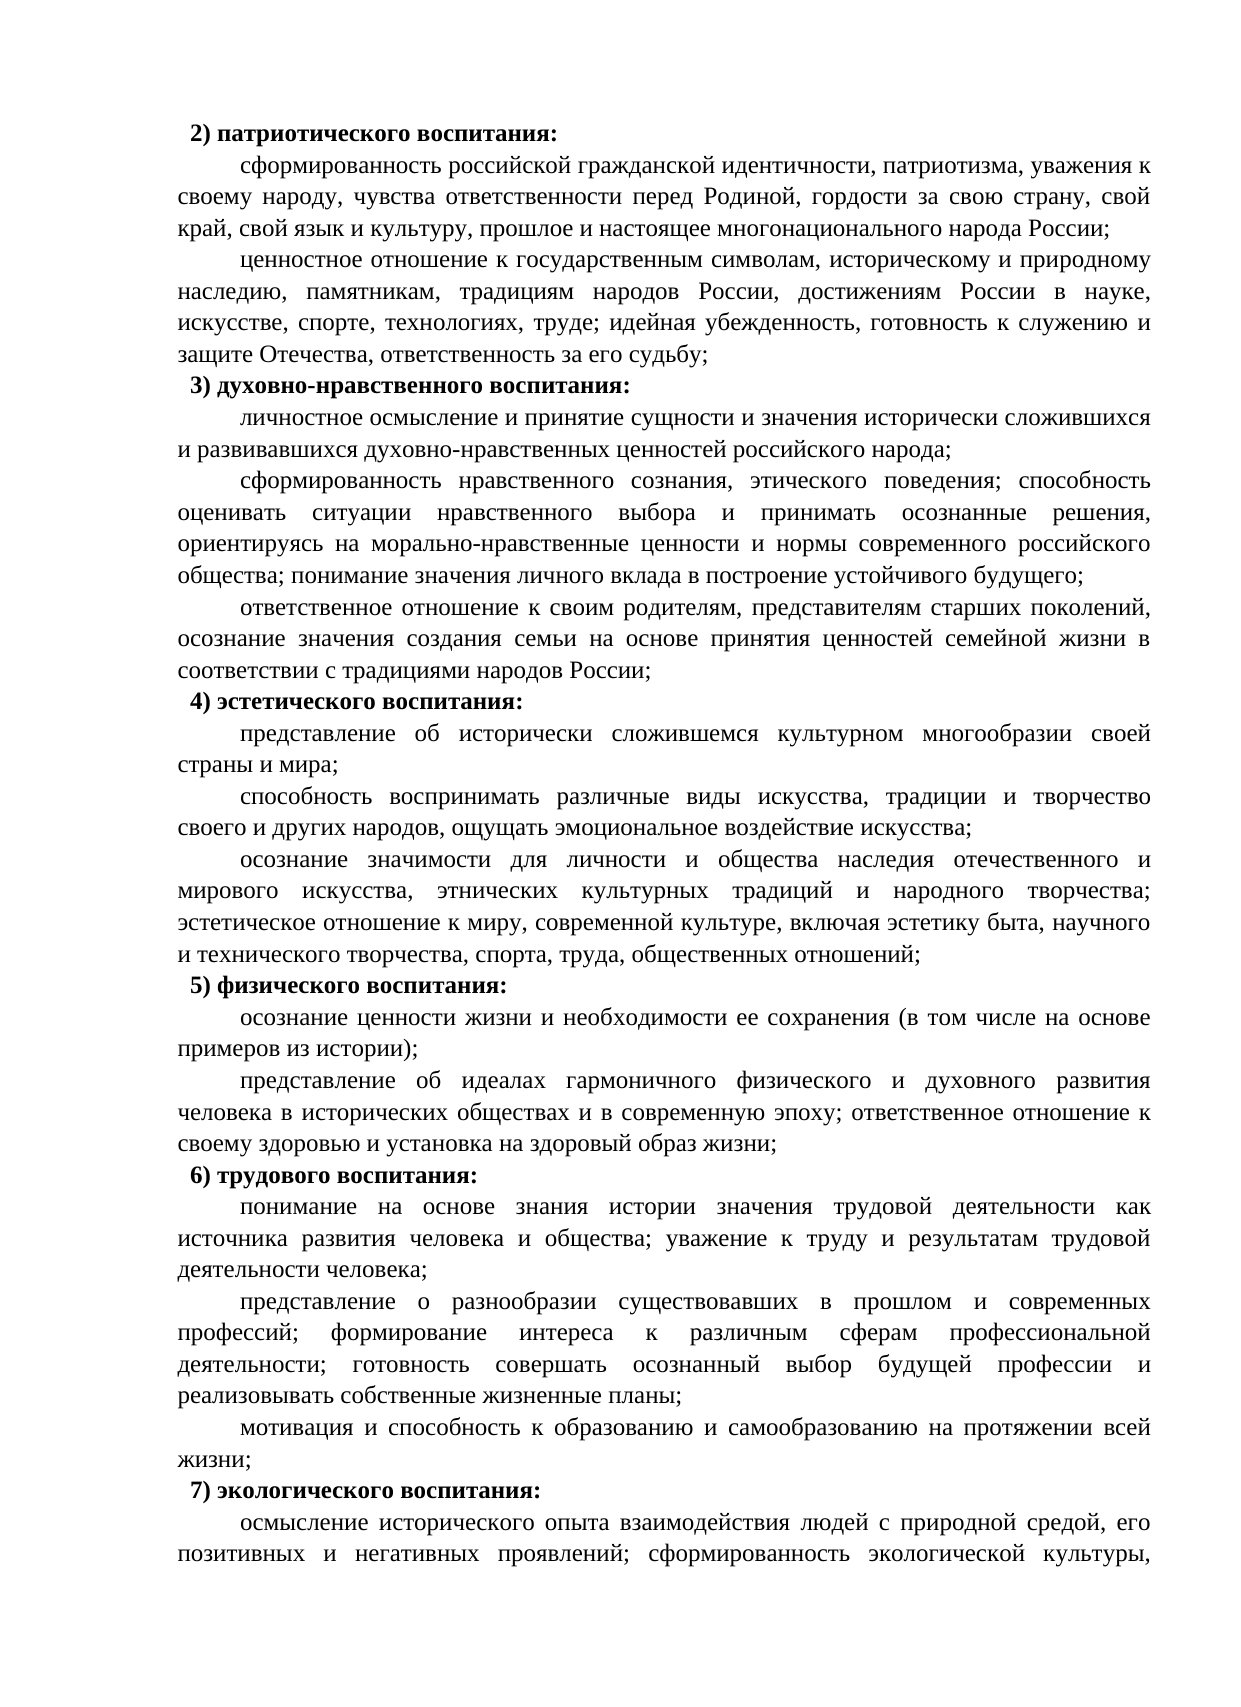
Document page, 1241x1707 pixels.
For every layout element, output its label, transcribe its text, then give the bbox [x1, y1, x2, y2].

text представление о разнообразии существовавших в прошлом и современных профессий; формирование интереса к различным сферам профессиональной деятельности; готовность совершать осознанный выбор будущей профессии и реализовывать собственные жизненные планы; [177, 1286, 1152, 1409]
text способность воспринимать различные виды искусства, традиции и творчество своего и других народов, ощущать эмоциональное воздействие искусства; [177, 781, 1152, 841]
text 3) духовно-нравственного воспитания: [190, 371, 1152, 399]
text представление об идеалах гармоничного физического и духовного развития человека в исторических обществах и в современную эпоху; ответственное отношение к своему здоровью и установка на здоровый образ жизни; [177, 1065, 1152, 1157]
text 5) физического воспитания: [190, 970, 1152, 999]
text мотивация и способность к образованию и самообразованию на протяжении всей жизни; [177, 1412, 1152, 1472]
text представление об исторически сложившемся культурном многообразии своей страны и мира; [177, 718, 1152, 778]
text понимание на основе знания истории значения трудовой деятельности как источника развития человека и общества; уважение к труду и результатам трудовой деятельности человека; [177, 1191, 1152, 1283]
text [177, 1507, 1152, 1567]
text ценностное отношение к государственным символам, историческому и природному наследию, памятникам, традициям народов России, достижениям России в науке, искусстве, спорте, технологиях, труде; идейная убежденность, готовность к служению и защите Отечества, ответственность за его судьбу; [177, 244, 1152, 368]
text 4) эстетического воспитания: [190, 686, 1152, 715]
text осознание значимости для личности и общества наследия отечественного и мирового искусства, этнических культурных традиций и народного творчества; эстетическое отношение к миру, современной культуре, включая эстетику быта, научного и технического творчества, спорта, труда, общественных отношений; [177, 844, 1152, 967]
text ответственное отношение к своим родителям, представителям старших поколений, осознание значения создания семьи на основе принятия ценностей семейной жизни в соответствии с традициями народов России; [177, 592, 1152, 683]
text личностное осмысление и принятие сущности и значения исторически сложившихся и развивавшихся духовно-нравственных ценностей российского народа; [177, 402, 1152, 462]
text 7) экологического воспитания: [190, 1475, 1152, 1504]
text сформированность нравственного сознания, этического поведения; способность оценивать ситуации нравственного выбора и принимать осознанные решения, ориентируясь на морально-нравственные ценности и нормы современного российского общества; понимание значения личного вклада в построение устойчивого будущего; [177, 465, 1152, 589]
text сформированность российской гражданской идентичности, патриотизма, уважения к своему народу, чувства ответственности перед Родиной, гордости за свою страну, свой край, свой язык и культуру, прошлое и настоящее многонационального народа России; [177, 150, 1152, 242]
text 2) патриотического воспитания: [190, 118, 1152, 147]
text 6) трудового воспитания: [190, 1160, 1152, 1188]
text осознание ценности жизни и необходимости ее сохранения (в том числе на основе примеров из истории); [177, 1002, 1152, 1062]
